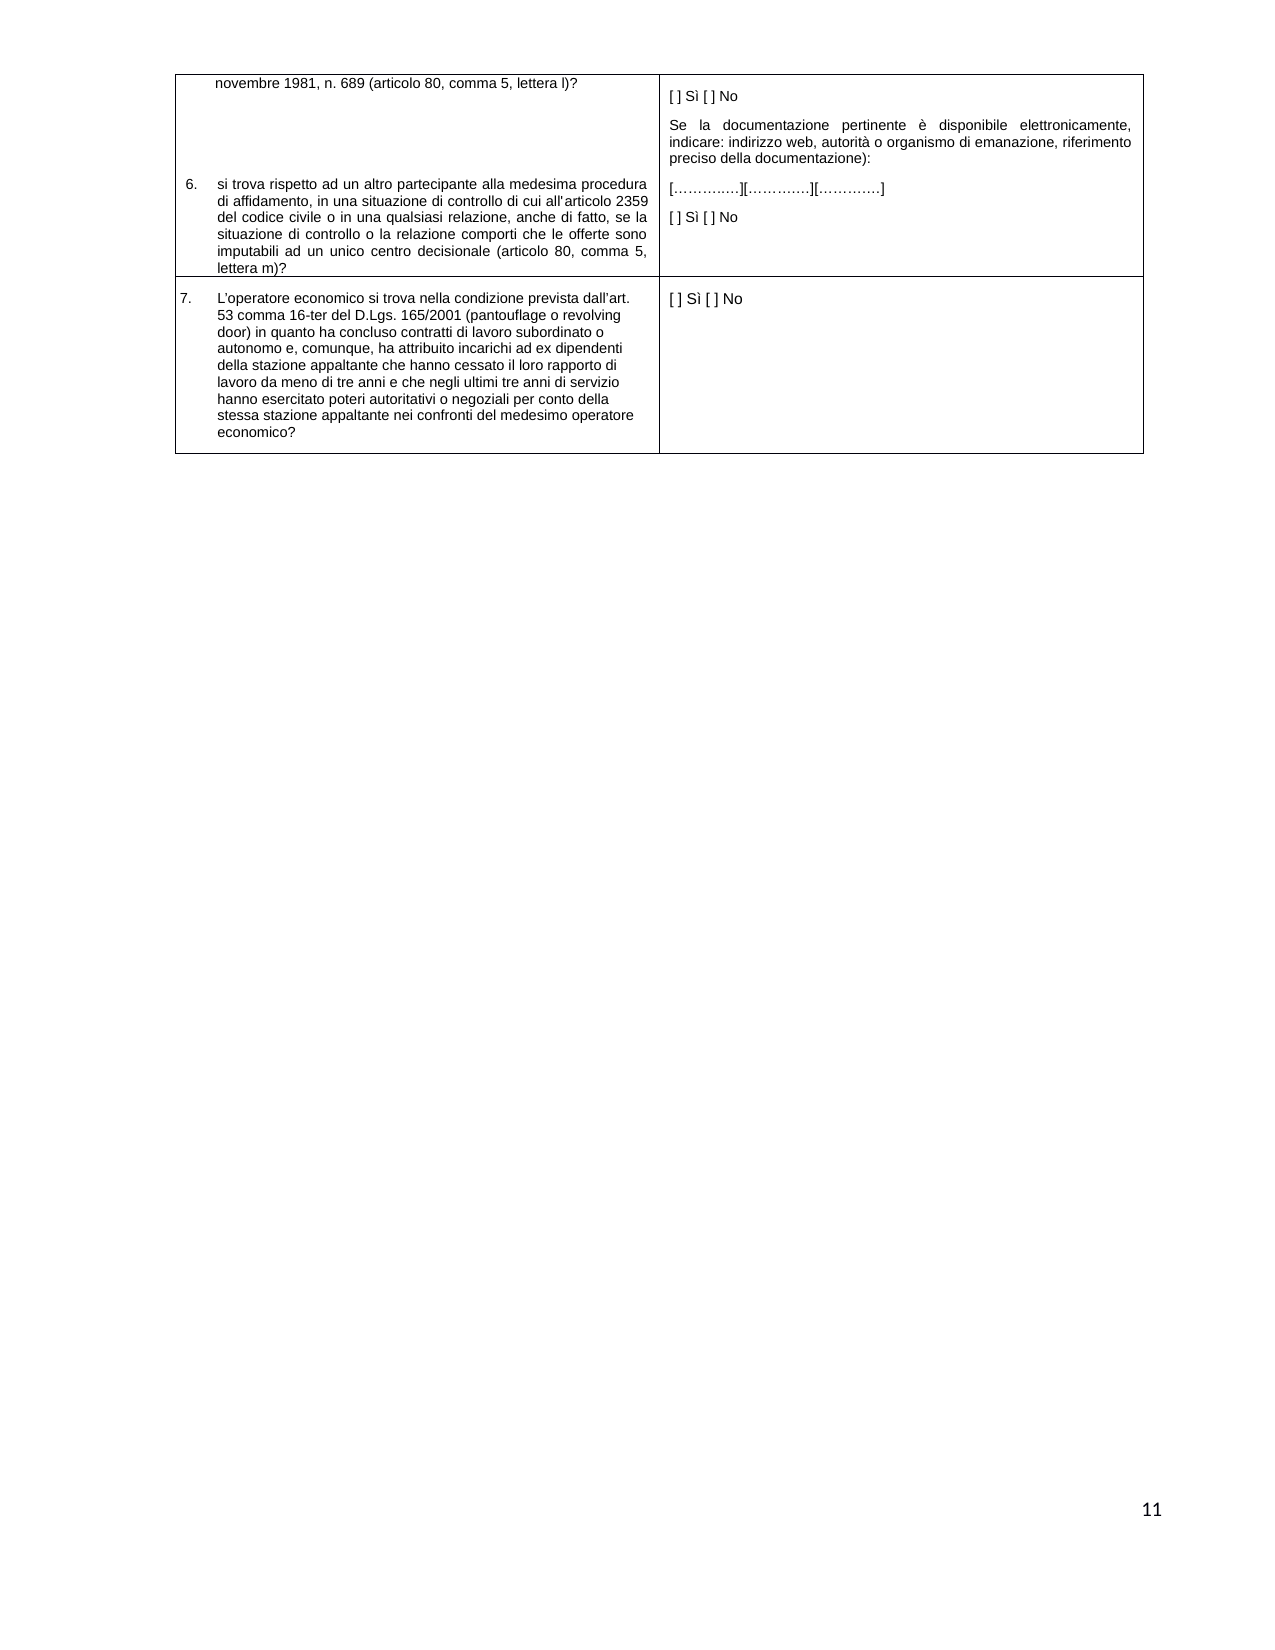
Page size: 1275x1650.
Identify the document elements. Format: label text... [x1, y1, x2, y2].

table_cell L’operatore economico si trova nella condizione prevista dall’art. 53 comma 16-ter del D.Lgs. 165/2001 (pantouflage o revolving door) in quanto ha concluso contratti di lavoro subordinato o autonomo e, comunque, ha attribuito incarichi ad ex dipendenti della stazione appaltante che hanno cessato il loro rapporto di lavoro da meno di tre anni e che negli ultimi tre anni di servizio hanno esercitato poteri autoritativi o negoziali per conto della stessa stazione appaltante nei confronti del medesimo operatore economico? [176, 277, 659, 453]
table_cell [660, 75, 1143, 276]
table_cell [ ] Sì [ ] No [660, 277, 1143, 453]
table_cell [176, 75, 659, 276]
